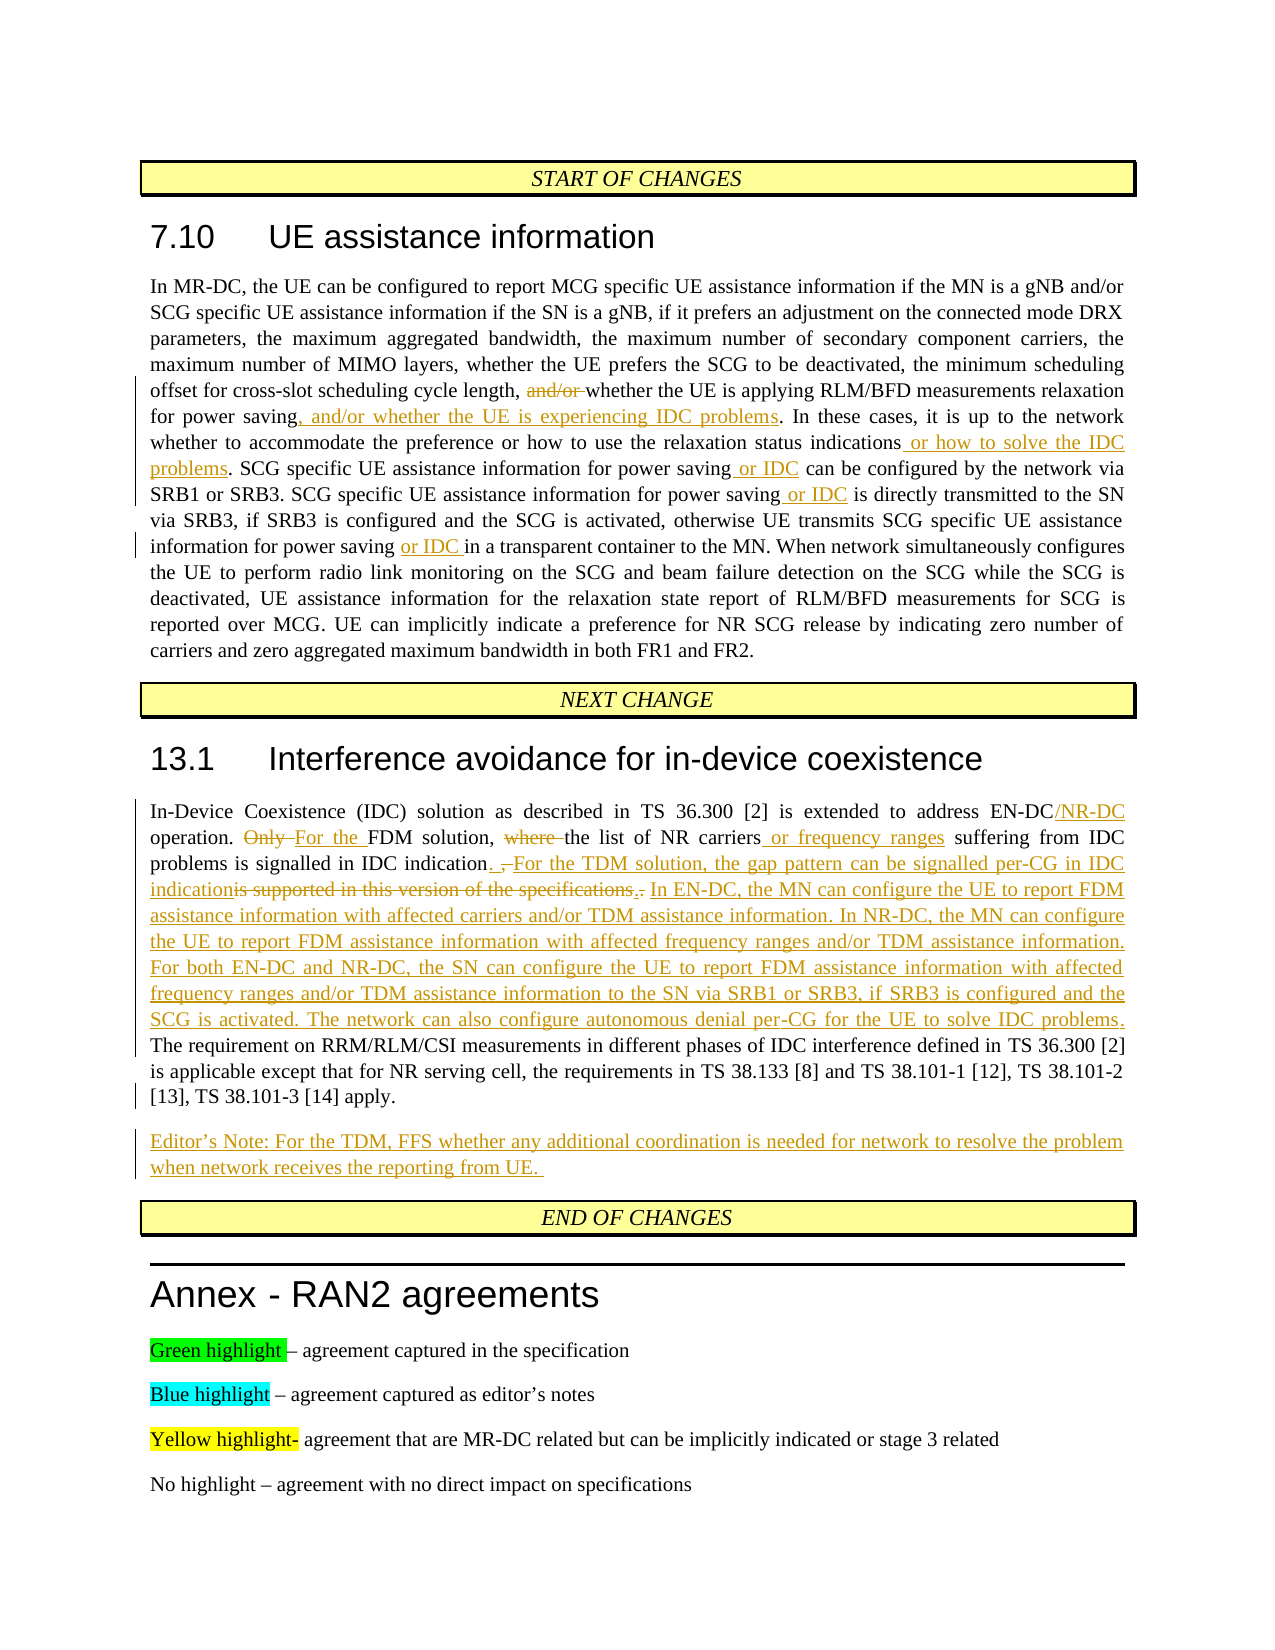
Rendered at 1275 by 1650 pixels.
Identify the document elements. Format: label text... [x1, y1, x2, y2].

text Green highlight – agreement captured in the specification [150, 1337, 1125, 1362]
text START OF CHANGES [142, 163, 1133, 193]
text In-Device Coexistence (IDC) solution as described in TS 36.300 [2] is extended to address EN-DC operation. FDM solution, the list of NR carriers suffering from IDC problems is signalled in IDC indication The requirement on RRM/RLM/CSI measurements in different phases of IDC interference defined in TS 36.300 [2] is applicable except that for NR serving cell, the requirements in TS 38.133 [8] and TS 38.101-1 [12], TS 38.101-2 [13], TS 38.101-3 [14] apply. [150, 951, 1125, 1001]
subtitle Annex - RAN2 agreements [150, 1266, 1125, 1315]
text Blue highlight – agreement captured as editor’s notes [270, 1382, 1125, 1406]
subtitle 13.1 Interference avoidance for in-device coexistence [150, 739, 1125, 777]
text NEXT CHANGE [142, 684, 1133, 715]
text Yellow highlight- agreement that are MR-DC related but can be implicitly indicated or stage 3 related [299, 1427, 1125, 1451]
text END OF CHANGES [142, 1202, 1133, 1233]
text In MR-DC, the UE can be configured to report MCG specific UE assistance information if the MN is a gNB and/or SCG specific UE assistance information if the SN is a gNB, if it prefers an adjustment on the connected mode DRX parameters, the maximum aggregated bandwidth, the maximum number of secondary component carriers, the maximum number of MIMO layers, whether the UE prefers the SCG to be deactivated, the minimum scheduling offset for cross-slot scheduling cycle length, whether the UE is applying RLM/BFD measurements relaxation for power saving. In these cases, it is up to the network whether to accommodate the preference or how to use the relaxation status indications. SCG specific UE assistance information for power saving can be configured by the network via SRB1 or SRB3. SCG specific UE assistance information for power saving is directly transmitted to the SN via SRB3, if SRB3 is configured and the SCG is activated, otherwise UE transmits SCG specific UE assistance information for power saving in a transparent container to the MN. When network simultaneously configures the UE to perform radio link monitoring on the SCG and beam failure detection on the SCG while the SCG is deactivated, UE assistance information for the relaxation state report of RLM/BFD measurements for SCG is reported over MCG. UE can implicitly indicate a preference for NR SCG release by indicating zero number of carriers and zero aggregated maximum bandwidth in both FR1 and FR2. [150, 274, 1125, 662]
text In-Device Coexistence (IDC) solution as described in TS 36.300 [2] is extended to address EN-DC operation. FDM solution, the list of NR carriers suffering from IDC problems is signalled in IDC indication The requirement on RRM/RLM/CSI measurements in different phases of IDC interference defined in TS 36.300 [2] is applicable except that for NR serving cell, the requirements in TS 38.133 [8] and TS 38.101-1 [12], TS 38.101-2 [13], TS 38.101-3 [14] apply. [150, 1003, 1125, 1108]
text In-Device Coexistence (IDC) solution as described in TS 36.300 [2] is extended to address EN-DC operation. FDM solution, the list of NR carriers suffering from IDC problems is signalled in IDC indication The requirement on RRM/RLM/CSI measurements in different phases of IDC interference defined in TS 36.300 [2] is applicable except that for NR serving cell, the requirements in TS 38.133 [8] and TS 38.101-1 [12], TS 38.101-2 [13], TS 38.101-3 [14] apply. [150, 799, 1125, 924]
text 7.10 UE assistance information [150, 217, 1125, 256]
text No highlight – agreement with no direct impact on specifications [150, 1472, 1125, 1496]
